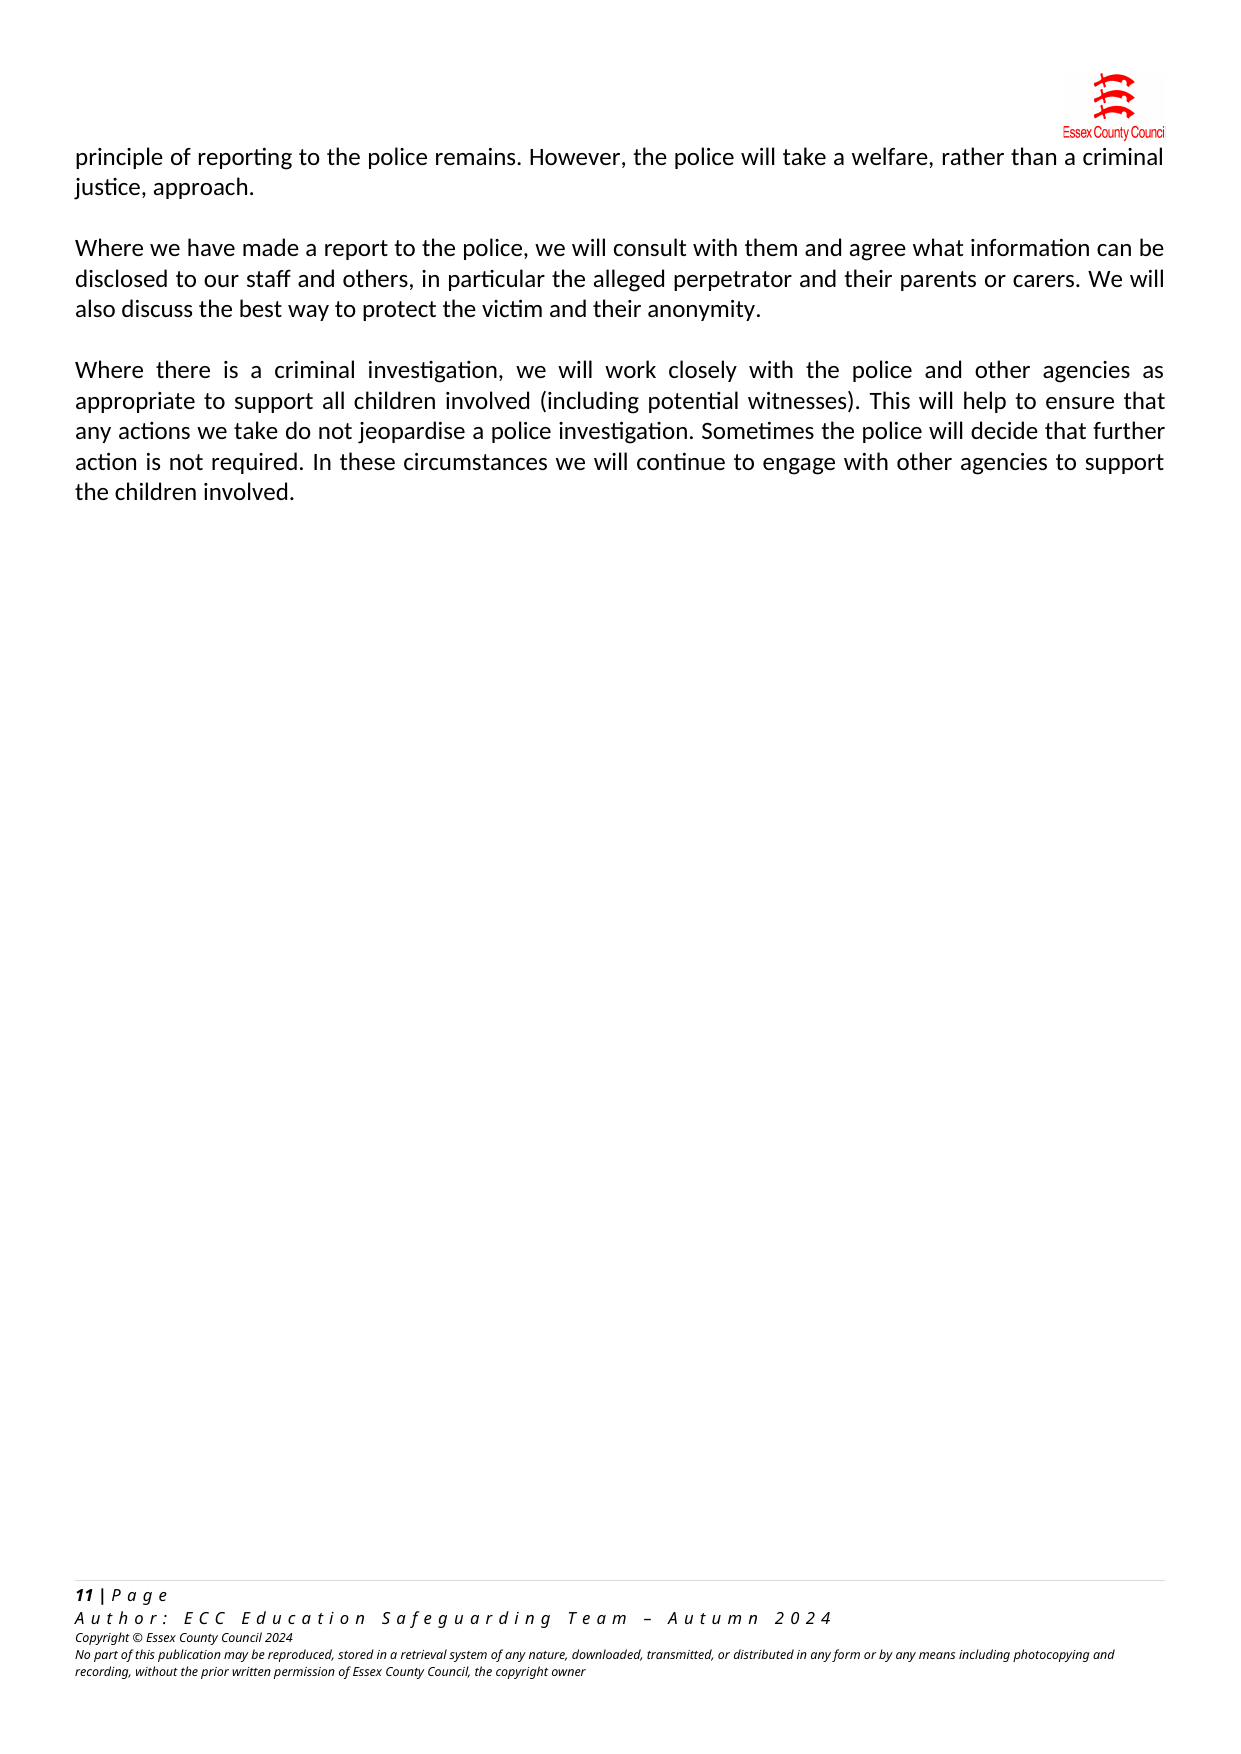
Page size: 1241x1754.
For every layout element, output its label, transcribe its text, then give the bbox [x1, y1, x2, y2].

text Where there is a criminal investigation, we will work closely with the police and other agencies as appropriate to support all children involved (including potential witnesses). This will help to ensure that any actions we take do not jeopardise a police investigation. Sometimes the police will decide that further action is not required. In these circumstances we will continue to engage with other agencies to support the children involved. [75, 354, 1165, 507]
picture [1063, 73, 1166, 141]
text Where we have made a report to the police, we will consult with them and agree what information can be disclosed to our staff and others, in particular the alleged perpetrator and their parents or carers. We will also discuss the best way to protect the victim and their anonymity. [75, 232, 1165, 324]
